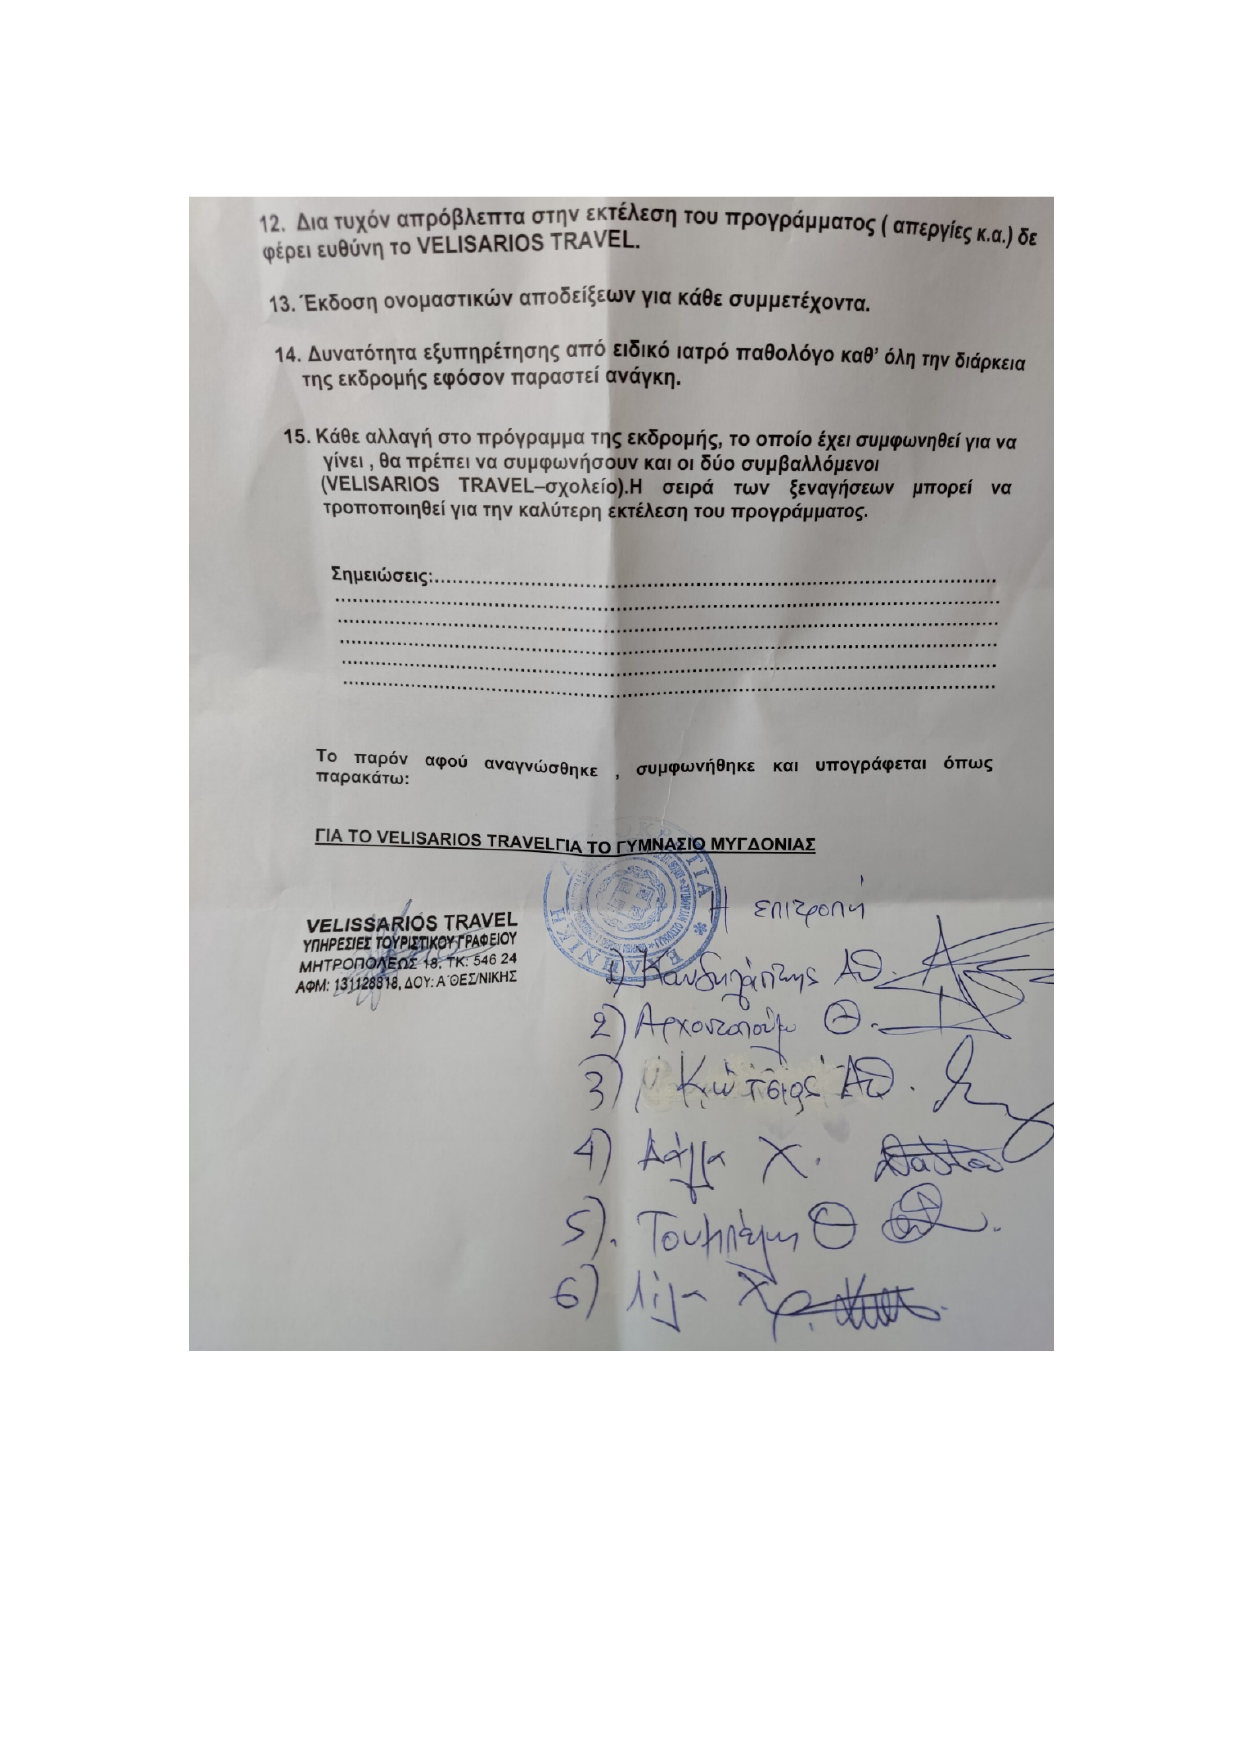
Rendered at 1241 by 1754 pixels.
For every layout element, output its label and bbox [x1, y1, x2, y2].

picture [189, 198, 1054, 1350]
